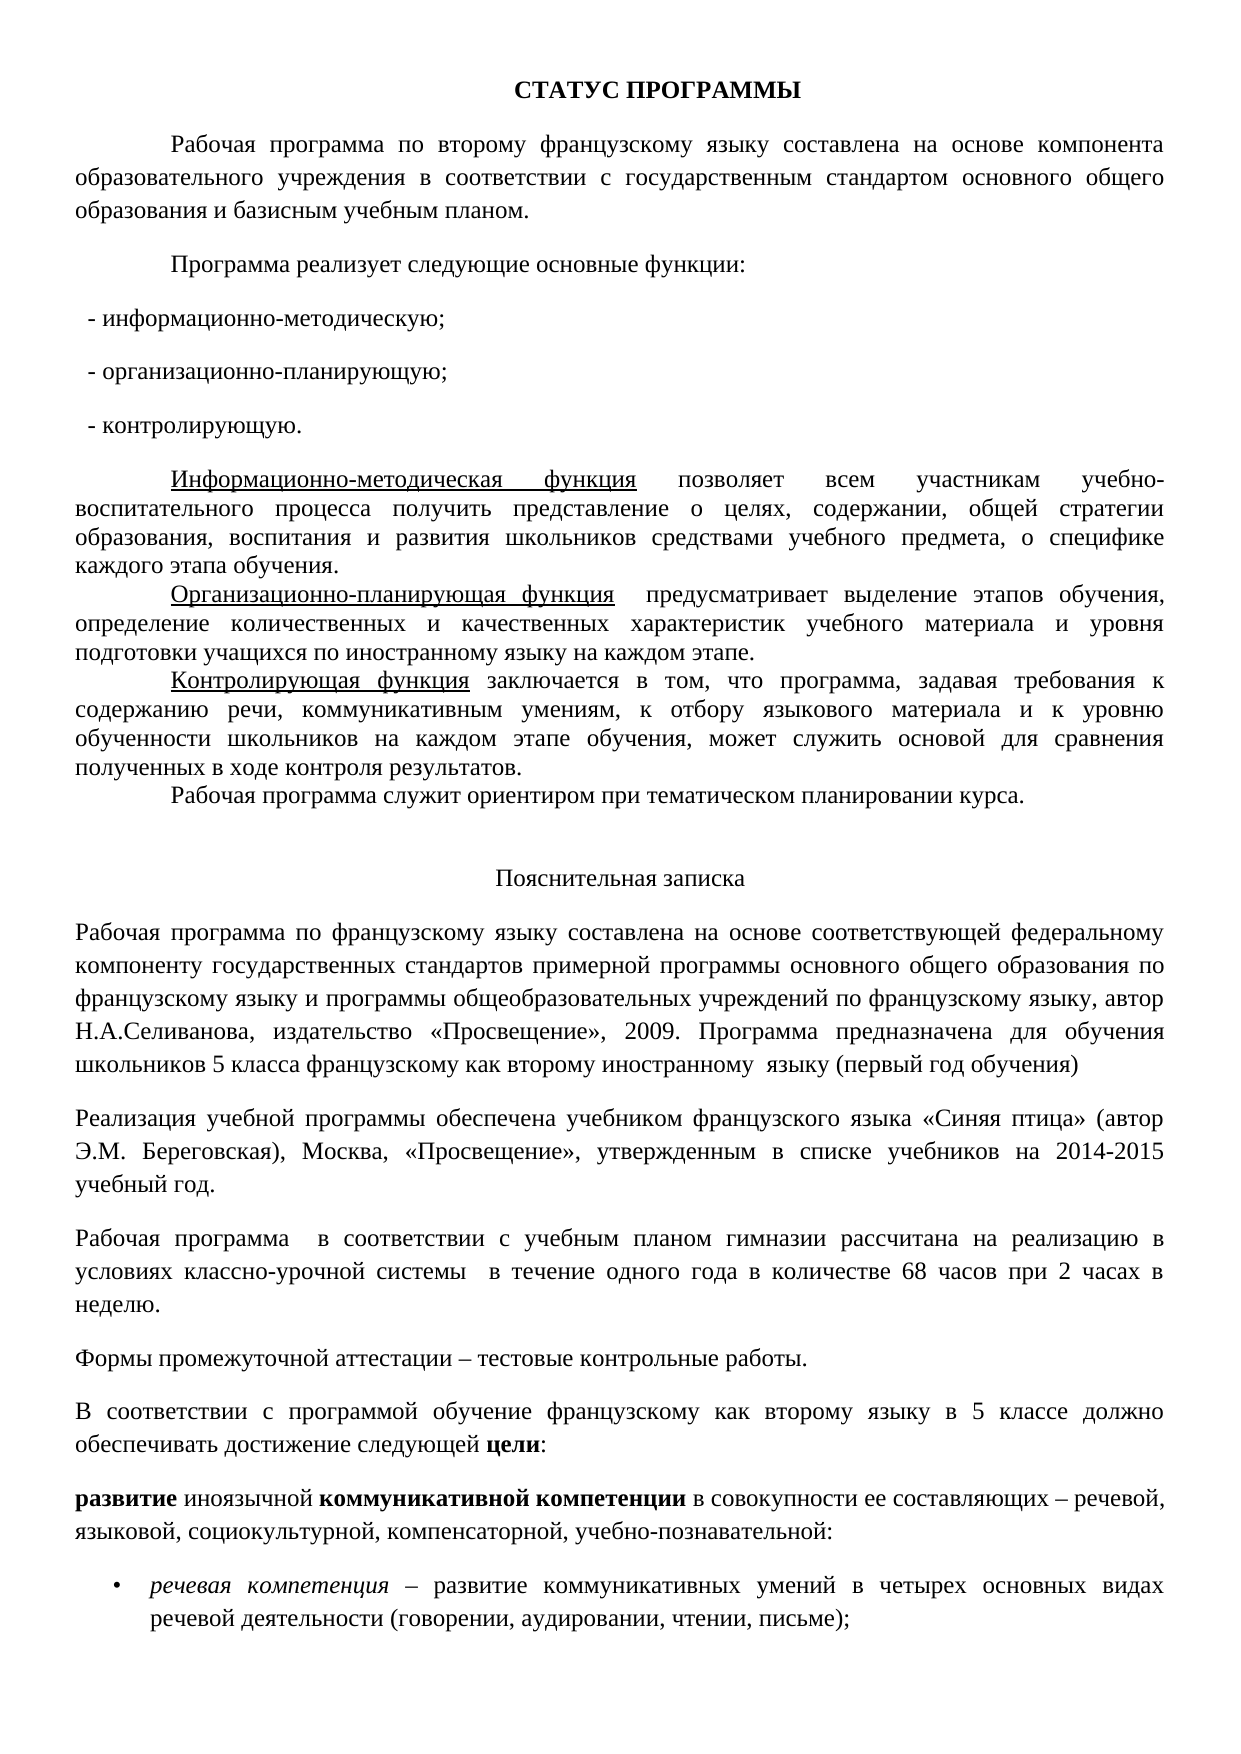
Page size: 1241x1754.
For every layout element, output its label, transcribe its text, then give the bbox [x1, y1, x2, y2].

text Формы промежуточной аттестации – тестовые контрольные работы. [75, 1343, 1165, 1371]
text Рабочая программа в соответствии с учебным планом гимназии рассчитана на реализацию в условиях классно-урочной системы в течение одного года в количестве 68 часов при 2 часах в неделю. [75, 1223, 1165, 1317]
text СТАТУС ПРОГРАММЫ [150, 75, 1165, 104]
text Организационно-планирующая функция предусматривает выделение этапов обучения, определение количественных и качественных характеристик учебного материала и уровня подготовки учащихся по иностранному языку на каждом этапе. [75, 579, 1165, 665]
text Реализация учебной программы обеспечена учебником французского языка «Синяя птица» (автор Э.М. Береговская), Москва, «Просвещение», утвержденным в списке учебников на 2014-2015 учебный год. [75, 1103, 1165, 1198]
text Пояснительная записка [75, 863, 1165, 892]
text - информационно-методическую; [75, 303, 1165, 331]
text Рабочая программа по второму французскому языку составлена на основе компонента образовательного учреждения в соответствии с государственным стандартом основного общего образования и базисным учебным планом. [75, 129, 1165, 224]
text Рабочая программа служит ориентиром при тематическом планировании курса. [75, 780, 1165, 809]
list речевая компетенция – развитие коммуникативных умений в четырех основных видах речевой деятельности (говорении, аудировании, чтении, письме); [112, 1570, 1165, 1632]
text В соответствии с программой обучение французскому как второму языку в 5 классе должно обеспечивать достижение следующей цели: [75, 1396, 1165, 1458]
text - контролирующую. [75, 410, 1165, 439]
text Контролирующая функция заключается в том, что программа, задавая требования к содержанию речи, коммуникативным умениям, к отбору языкового материала и к уровню обученности школьников на каждом этапе обучения, может служить основой для сравнения полученных в ходе контроля результатов. [75, 665, 1165, 780]
text Информационно-методическая функция позволяет всем участникам учебно-воспитательного процесса получить представление о целях, содержании, общей стратегии образования, воспитания и развития школьников средствами учебного предмета, о специфике каждого этапа обучения. [75, 464, 1165, 579]
text развитие иноязычной коммуникативной компетенции в совокупности ее составляющих – речевой, языковой, социокультурной, компенсаторной, учебно-познавательной: [75, 1483, 1165, 1545]
text Программа реализует следующие основные функции: [75, 249, 1165, 277]
text Рабочая программа по французскому языку составлена на основе соответствующей федеральному компоненту государственных стандартов примерной программы основного общего образования по французскому языку и программы общеобразовательных учреждений по французскому языку, автор Н.А.Селиванова, издательство «Просвещение», 2009. Программа предназначена для обучения школьников 5 класса французскому как второму иностранному языку (первый год обучения) [75, 917, 1165, 1078]
text - организационно-планирующую; [75, 356, 1165, 385]
